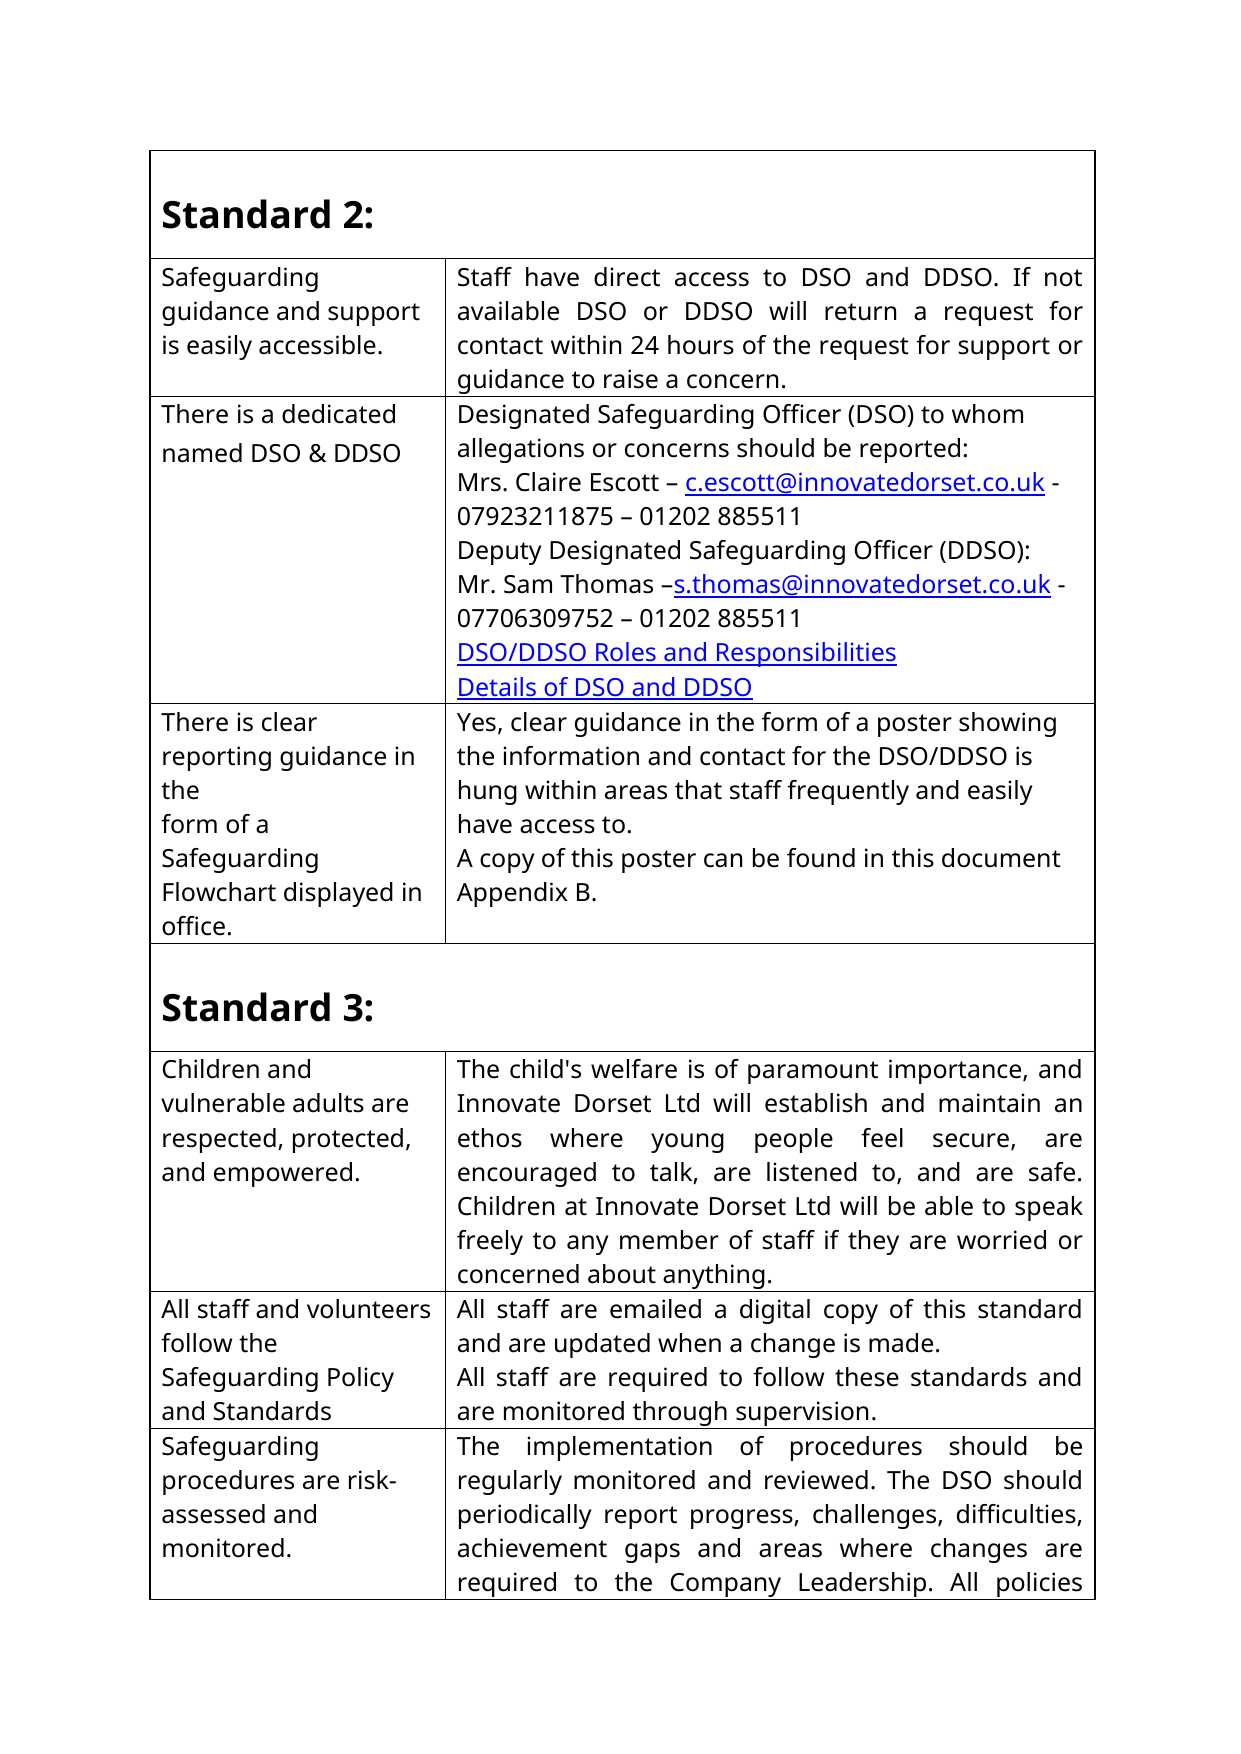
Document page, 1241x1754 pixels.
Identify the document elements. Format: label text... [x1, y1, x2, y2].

table_cell All staff and volunteers follow the Safeguarding Policy and Standards [151, 1292, 445, 1428]
table_cell Children and vulnerable adults are respected, protected, and empowered. [151, 1052, 445, 1291]
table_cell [151, 1429, 445, 1599]
table_cell Safeguarding guidance and support is easily accessible. [151, 259, 445, 396]
table_cell Staff have direct access to DSO and DDSO. If not available DSO or DDSO will return a request for contact within 24 hours of the request for support or guidance to raise a concern. [446, 259, 1094, 396]
table_cell Designated Safeguarding Officer (DSO) to whom allegations or concerns should be reported: Mrs. Claire Escott – c.escott@innovatedorset.co.uk - 07923211875 – 01202 885511 Deputy Designated Safeguarding Officer (DDSO): Mr. Sam Thomas –s.thomas@innovatedorset.co.uk - 07706309752 – 01202 885511 DSO/DDSO Roles and Responsibilities Details of DSO and DDSO [446, 397, 1094, 703]
table_cell Yes, clear guidance in the form of a poster showing the information and contact for the DSO/DDSO is hung within areas that staff frequently and easily have access to. A copy of this poster can be found in this document Appendix B. [446, 704, 1094, 943]
table_cell The child's welfare is of paramount importance, and Innovate Dorset Ltd will establish and maintain an ethos where young people feel secure, are encouraged to talk, are listened to, and are safe. Children at Innovate Dorset Ltd will be able to speak freely to any member of staff if they are worried or concerned about anything. [446, 1052, 1094, 1291]
table_cell Standard 3: [151, 944, 1094, 1051]
table_cell There is a dedicated named DSO & DDSO [151, 397, 445, 703]
table_cell There is clear reporting guidance in the form of a Safeguarding Flowchart displayed in office. [151, 704, 445, 943]
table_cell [446, 1429, 1094, 1599]
table_cell All staff are emailed a digital copy of this standard and are updated when a change is made. All staff are required to follow these standards and are monitored through supervision. [446, 1292, 1094, 1428]
table_cell Standard 2: [151, 151, 1094, 258]
